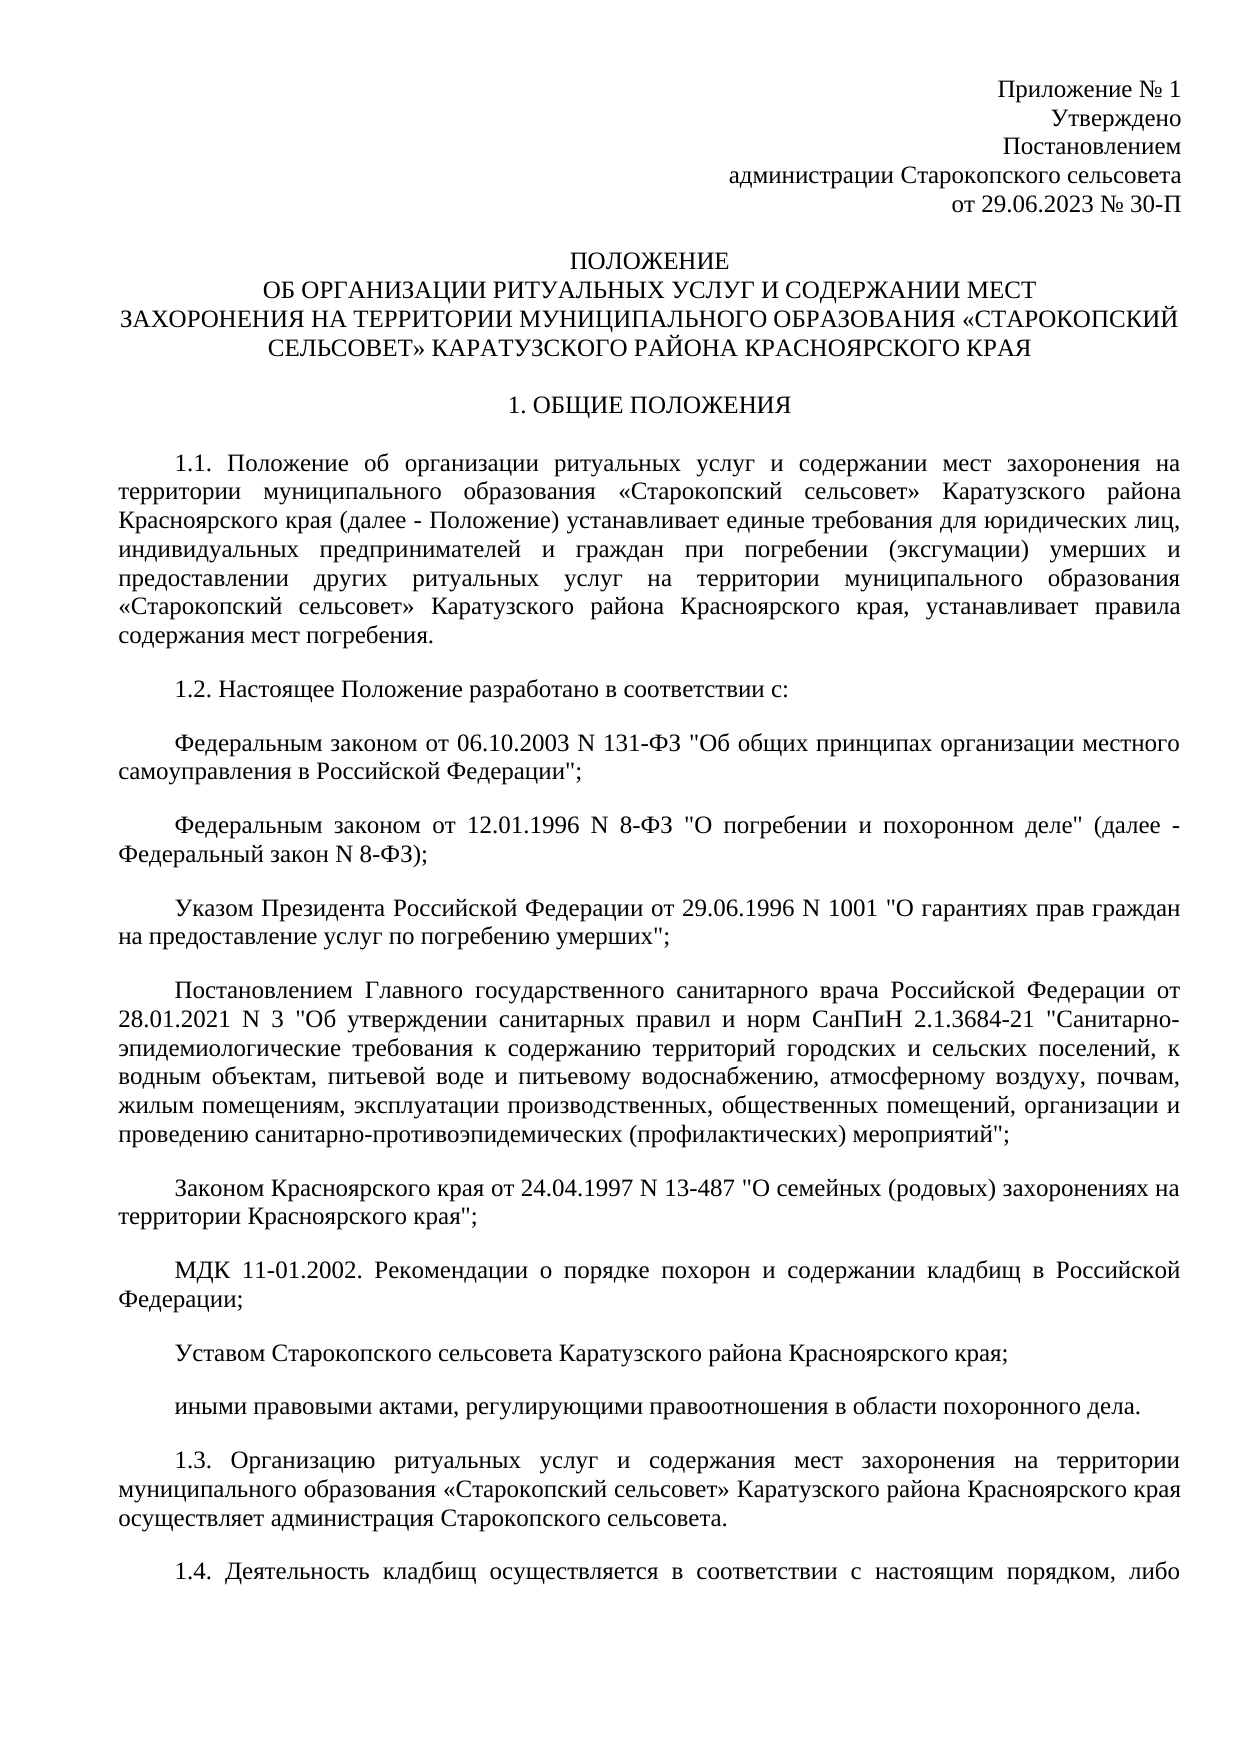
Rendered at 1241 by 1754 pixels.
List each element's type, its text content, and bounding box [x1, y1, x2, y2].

text иными правовыми актами, регулирующими правоотношения в области похоронного дела. [118, 1391, 1181, 1420]
text Федеральным законом от 06.10.2003 N 131-ФЗ "Об общих принципах организации местного самоуправления в Российской Федерации"; [118, 728, 1181, 785]
title ОБ ОРГАНИЗАЦИИ РИТУАЛЬНЫХ УСЛУГ И СОДЕРЖАНИИ МЕСТ [118, 275, 1181, 304]
text МДК 11-01.2002. Рекомендации о порядке похорон и содержании кладбищ в Российской Федерации; [118, 1255, 1181, 1313]
text от 29.06.2023 № 30-П [118, 189, 1181, 218]
title ПОЛОЖЕНИЕ [118, 246, 1181, 275]
text Приложение № 1 [118, 74, 1181, 103]
text Законом Красноярского края от 24.04.1997 N 13-487 "О семейных (родовых) захоронениях на территории Красноярского края"; [118, 1173, 1181, 1230]
text 1.3. Организацию ритуальных услуг и содержания мест захоронения на территории муниципального образования «Старокопский сельсовет» Каратузского района Красноярского края осуществляет администрация Старокопского сельсовета. [118, 1445, 1181, 1531]
text Постановлением [118, 131, 1181, 160]
text Утверждено [118, 103, 1181, 131]
text Федеральным законом от 12.01.1996 N 8-ФЗ "О погребении и похоронном деле" (далее - Федеральный закон N 8-ФЗ); [118, 810, 1181, 868]
text администрации Старокопского сельсовета [118, 160, 1181, 189]
title 1. ОБЩИЕ ПОЛОЖЕНИЯ [118, 390, 1181, 419]
text Уставом Старокопского сельсовета Каратузского района Красноярского края; [118, 1338, 1181, 1366]
title ЗАХОРОНЕНИЯ НА ТЕРРИТОРИИ МУНИЦИПАЛЬНОГО ОБРАЗОВАНИЯ «СТАРОКОПСКИЙ СЕЛЬСОВЕТ» КАРАТУЗСКОГО РАЙОНА КРАСНОЯРСКОГО КРАЯ [118, 304, 1181, 361]
text 1.2. Настоящее Положение разработано в соответствии с: [118, 674, 1181, 703]
text Постановлением Главного государственного санитарного врача Российской Федерации от 28.01.2021 N 3 "Об утверждении санитарных правил и норм СанПиН 2.1.3684-21 "Санитарно-эпидемиологические требования к содержанию территорий городских и сельских поселений, к водным объектам, питьевой воде и питьевому водоснабжению, атмосферному воздуху, почвам, жилым помещениям, эксплуатации производственных, общественных помещений, организации и проведению санитарно-противоэпидемических (профилактических) мероприятий"; [118, 975, 1181, 1148]
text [118, 1556, 1181, 1585]
text Указом Президента Российской Федерации от 29.06.1996 N 1001 "О гарантиях прав граждан на предоставление услуг по погребению умерших"; [118, 893, 1181, 950]
text 1.1. Положение об организации ритуальных услуг и содержании мест захоронения на территории муниципального образования «Старокопский сельсовет» Каратузского района Красноярского края (далее - Положение) устанавливает единые требования для юридических лиц, индивидуальных предпринимателей и граждан при погребении (эксгумации) умерших и предоставлении других ритуальных услуг на территории муниципального образования «Старокопский сельсовет» Каратузского района Красноярского края, устанавливает правила содержания мест погребения. [118, 448, 1181, 649]
